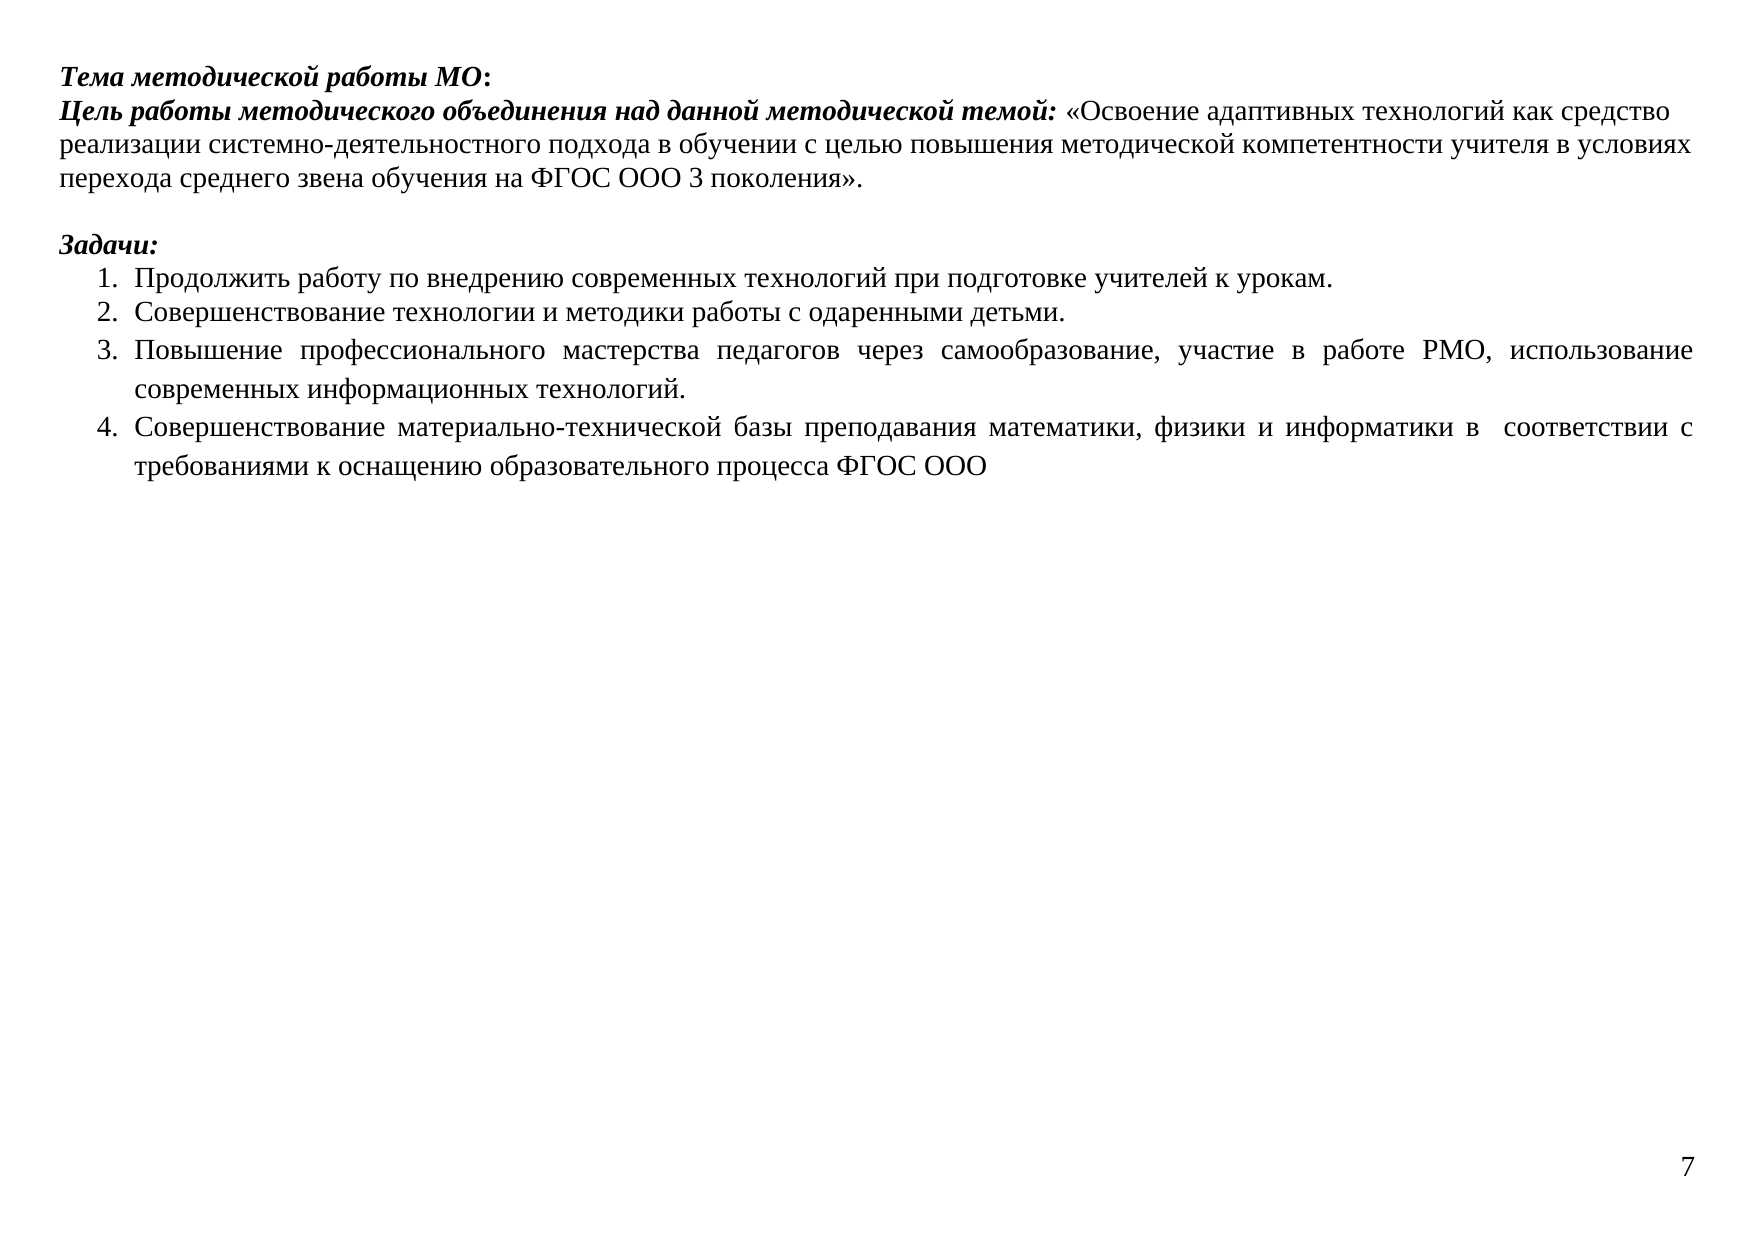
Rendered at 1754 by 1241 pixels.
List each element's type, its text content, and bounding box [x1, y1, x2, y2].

list Совершенствование технологии и методики работы с одаренными детьми. [97, 294, 1695, 327]
list Продолжить работу по внедрению современных технологий при подготовке учителей к урокам. [97, 260, 1695, 294]
list Совершенствование материально-технической базы преподавания математики, физики и информатики в соответствии с требованиями к оснащению образовательного процесса ФГОС ООО [97, 409, 1695, 482]
text Тема методической работы МО: [59, 59, 1695, 93]
text Цель работы методического объединения над данной методической темой: «Освоение адаптивных технологий как средство реализации системно-деятельностного подхода в обучении с целью повышения методической компетентности учителя в условиях перехода среднего звена обучения на ФГОС ООО 3 поколения». [59, 93, 1695, 193]
list Повышение профессионального мастерства педагогов через самообразование, участие в работе РМО, использование современных информационных технологий. [97, 332, 1695, 404]
text Задачи: [59, 227, 1695, 260]
